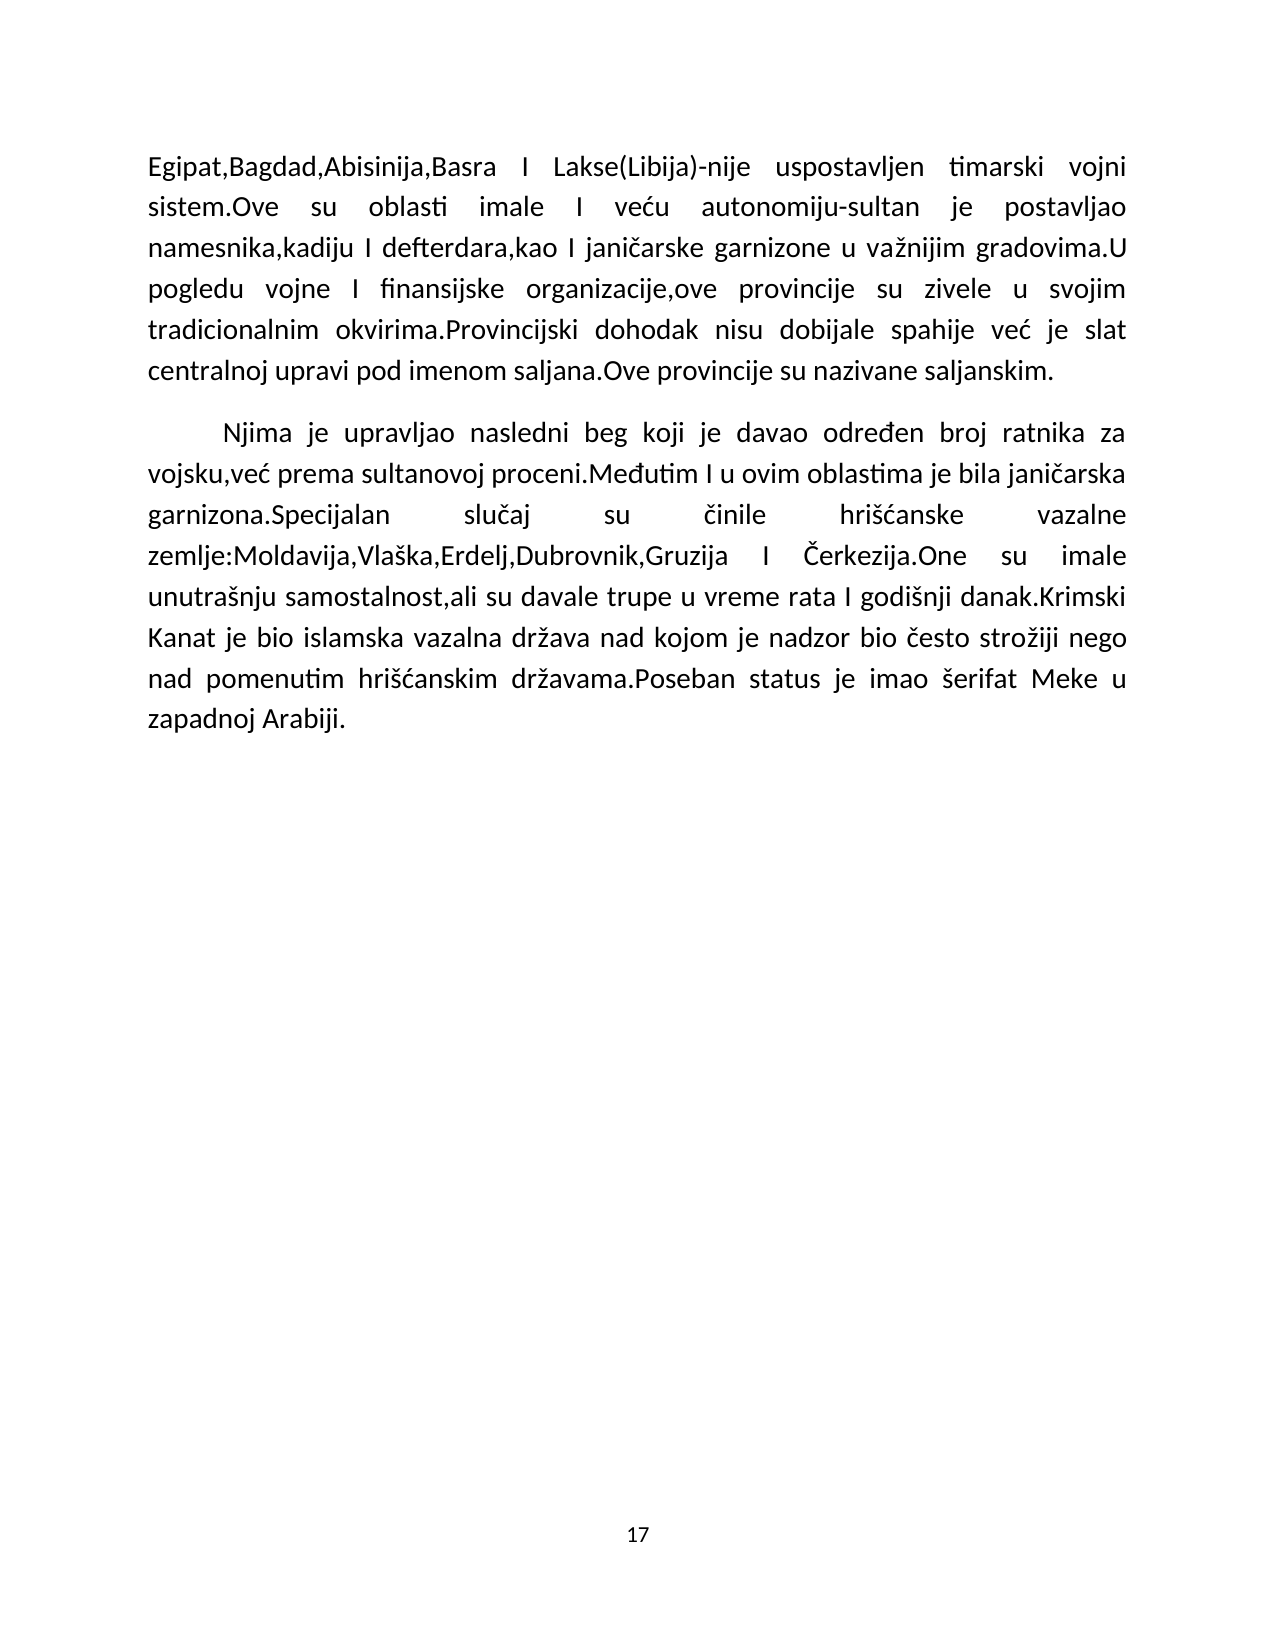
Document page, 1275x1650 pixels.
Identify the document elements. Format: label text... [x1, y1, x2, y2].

text Njima je upravljao nasledni beg koji je davao određen broj ratnika za vojsku,već prema sultanovoj proceni.Međutim I u ovim oblastima je bila janičarska garnizona.Specijalan slučaj su činile hrišćanske vazalne zemlje:Moldavija,Vlaška,Erdelj,Dubrovnik,Gruzija I Čerkezija.One su imale unutrašnju samostalnost,ali su davale trupe u vreme rata I godišnji danak.Krimski Kanat je bio islamska vazalna država nad kojom je nadzor bio često strožiji nego nad pomenutim hrišćanskim državama.Poseban status je imao šerifat Meke u zapadnoj Arabiji. [148, 414, 1127, 736]
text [148, 148, 1127, 388]
